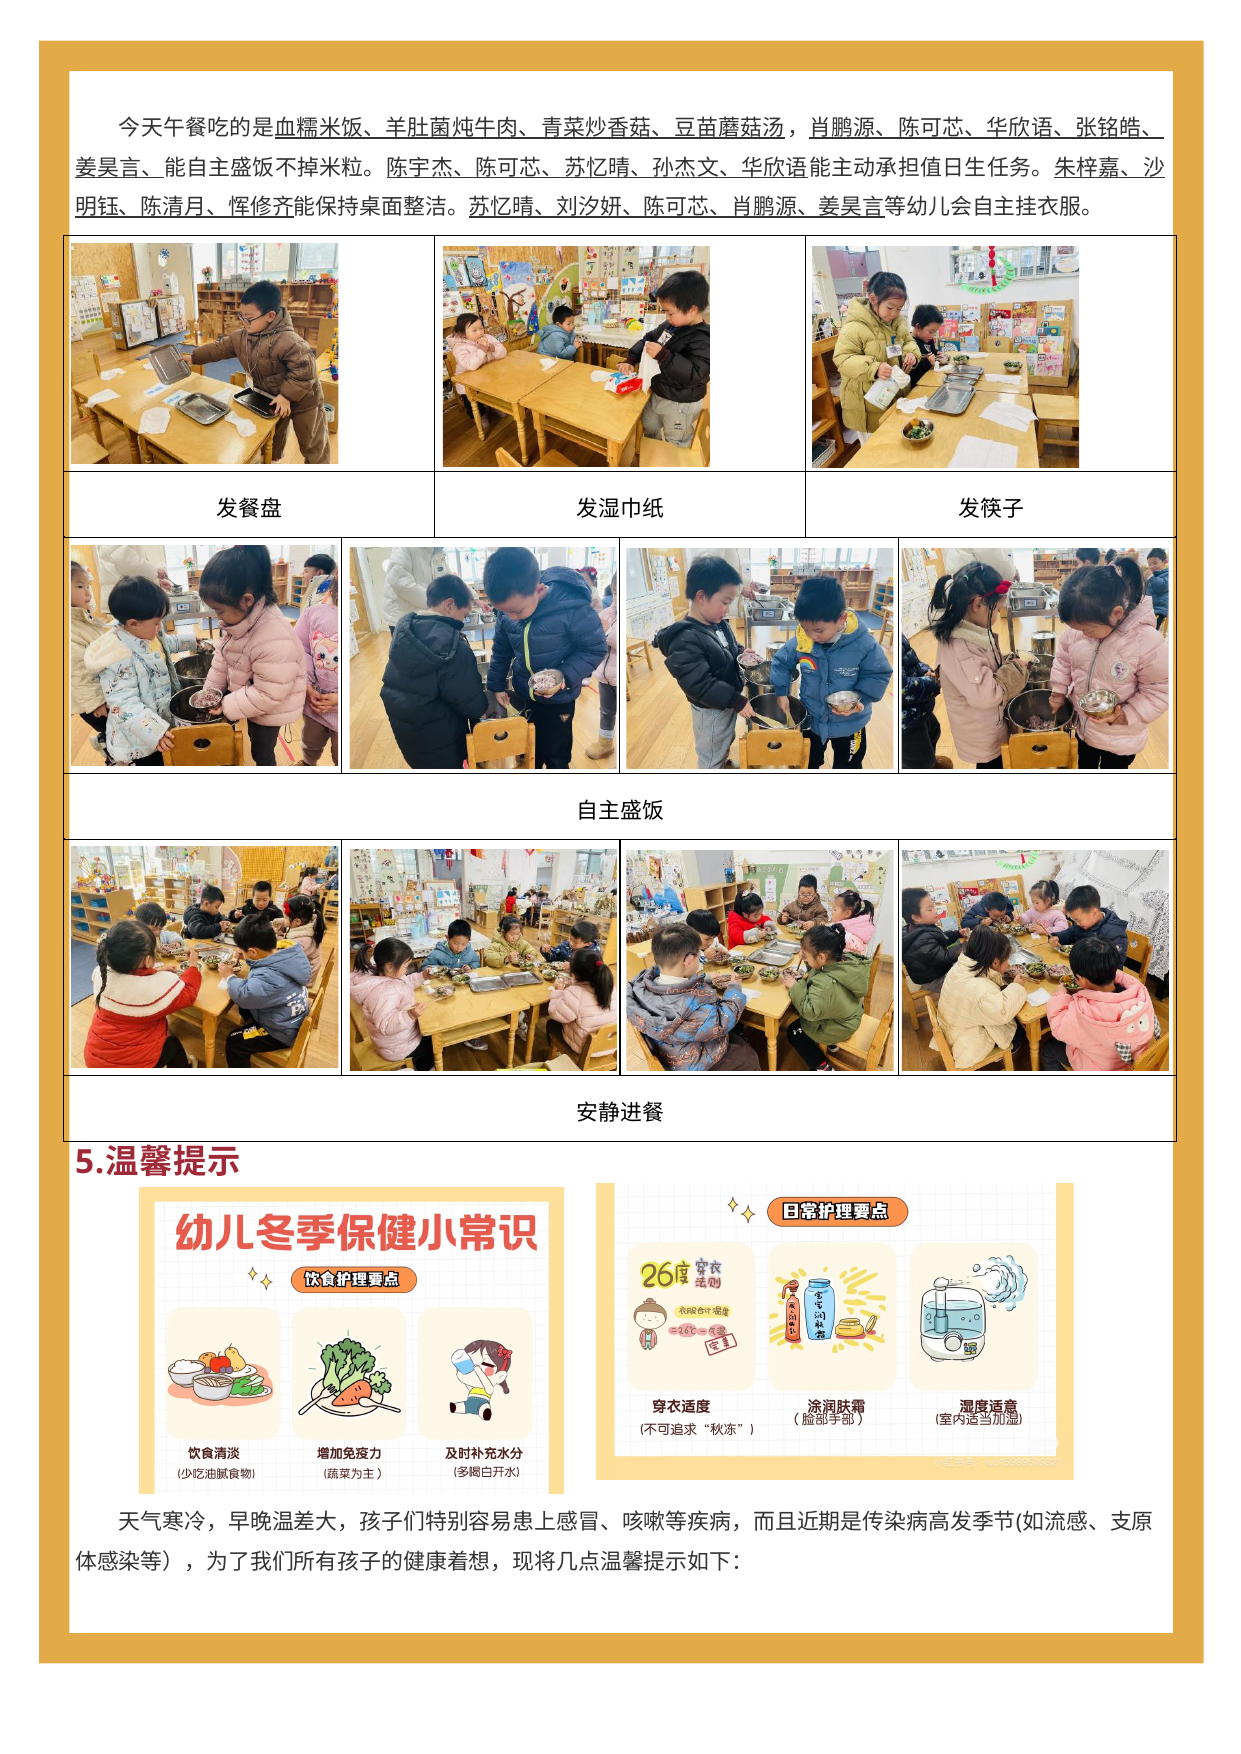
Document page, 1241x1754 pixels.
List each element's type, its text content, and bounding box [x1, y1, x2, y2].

list 今天午餐吃的是血糯米饭、羊肚菌炖牛肉、青菜炒香菇、豆苗蘑菇汤，肖鹏源、陈可芯、华欣语、张铭皓、姜昊言、能自主盛饭不掉米粒。陈宇杰、陈可芯、苏忆晴、孙杰文、华欣语能主动承担值日生任务。朱梓嘉、沙明钰、陈清月、恽修齐能保持桌面整洁。苏忆晴、刘汐妍、陈可芯、肖鹏源、姜昊言等幼儿会自主挂衣服。 [75, 104, 1165, 222]
picture [138, 1187, 565, 1494]
table_cell 发湿巾纸 [435, 472, 805, 537]
table_cell [342, 538, 619, 773]
table_header [806, 236, 1176, 471]
table_cell [64, 538, 341, 773]
list 天气寒冷，早晚温差大，孩子们特别容易患上感冒、咳嗽等疾病，而且近期是传染病高发季节(如流感、支原体感染等），为了我们所有孩子的健康着想，现将几点温馨提示如下： [75, 1498, 1165, 1577]
table_header [435, 236, 805, 471]
table_cell [342, 840, 619, 1075]
table_cell 安静进餐 [64, 1076, 1176, 1141]
text 5.温馨提示 [75, 1142, 1165, 1181]
table_cell 发筷子 [806, 472, 1176, 537]
picture [596, 1183, 1074, 1480]
table_cell [621, 840, 898, 1075]
table_cell [620, 538, 898, 773]
table_cell 自主盛饭 [64, 774, 1176, 839]
table_cell [899, 538, 1176, 773]
table_cell [899, 840, 1176, 1075]
table_header [64, 236, 434, 471]
table_cell [64, 840, 341, 1075]
table_cell 发餐盘 [64, 472, 434, 537]
